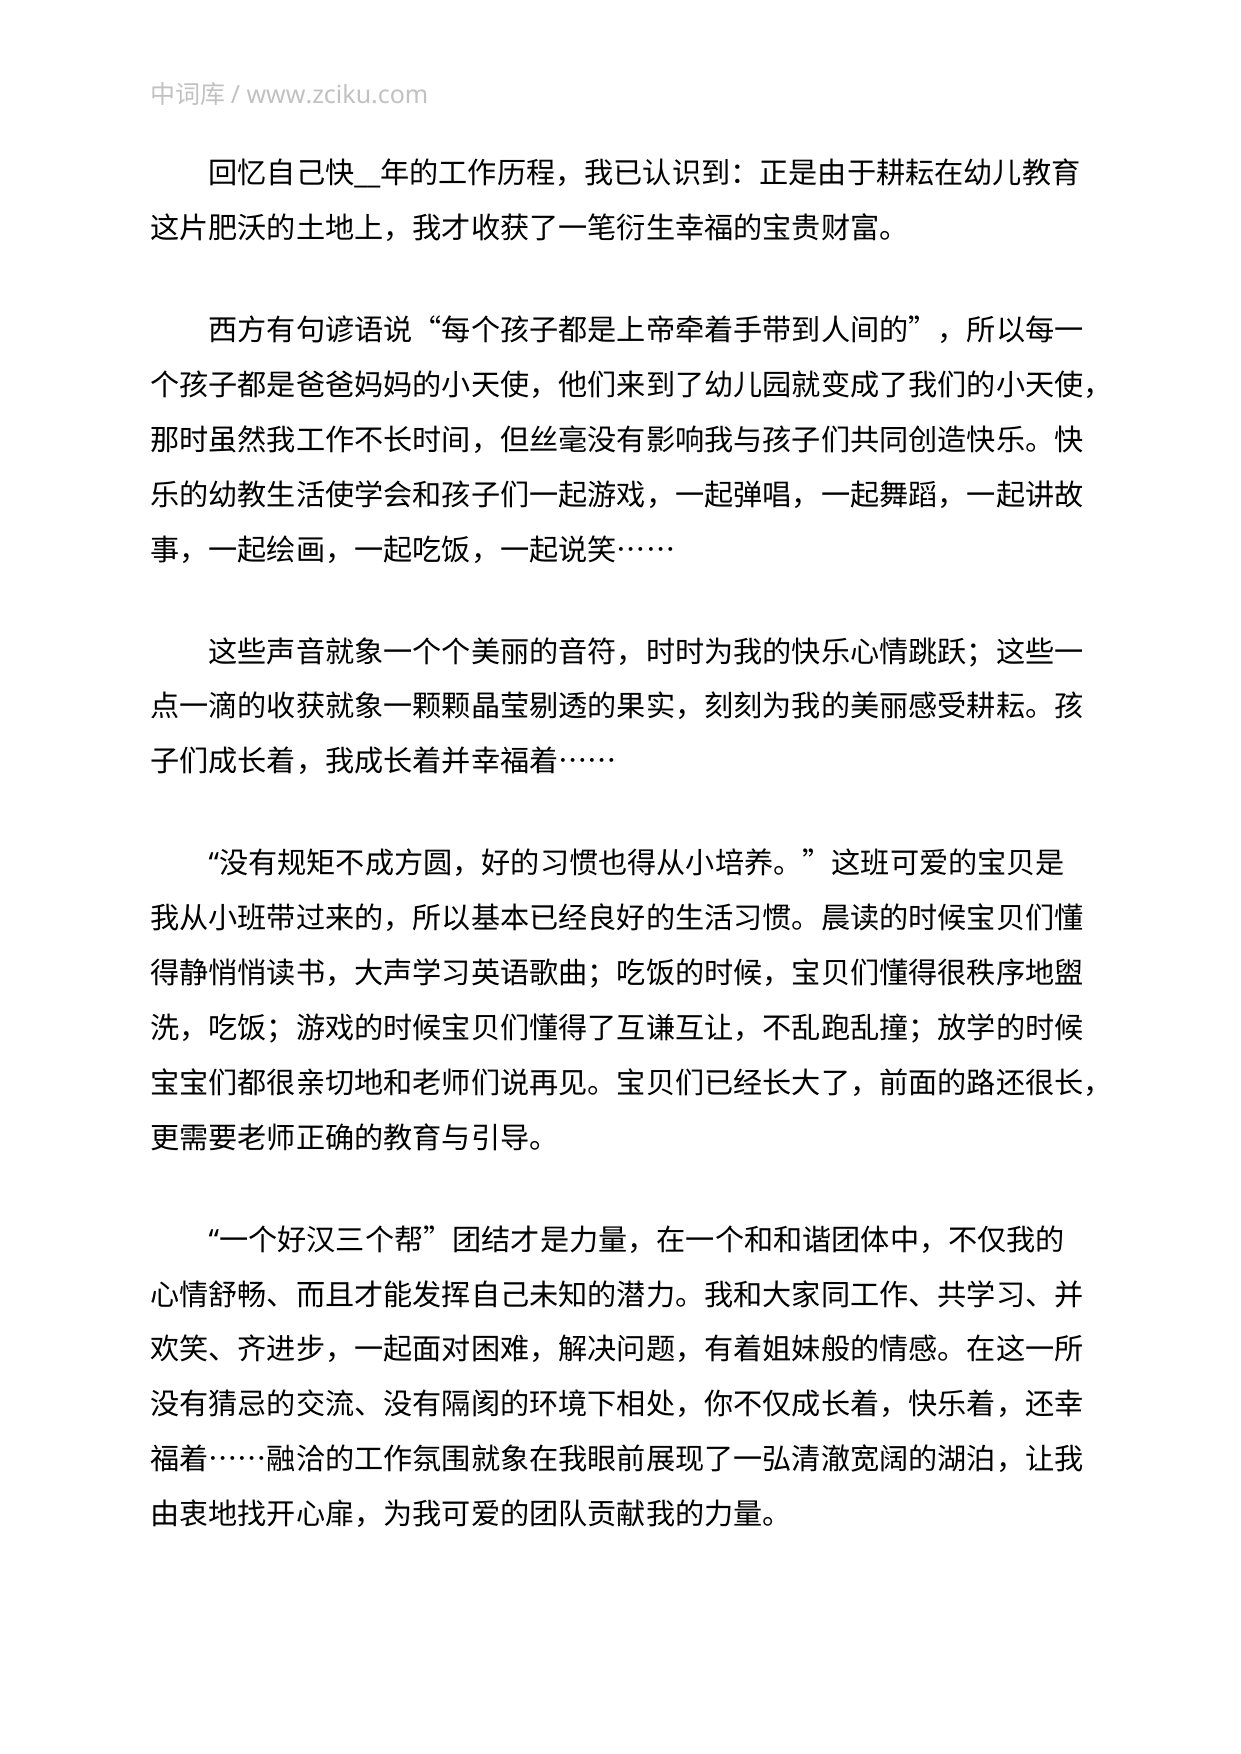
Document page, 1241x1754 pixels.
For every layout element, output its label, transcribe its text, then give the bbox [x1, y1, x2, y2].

text “没有规矩不成方圆，好的习惯也得从小培养。”这班可爱的宝贝是我从小班带过来的，所以基本已经良好的生活习惯。晨读的时候宝贝们懂得静悄悄读书，大声学习英语歌曲；吃饭的时候，宝贝们懂得很秩序地盥洗，吃饭；游戏的时候宝贝们懂得了互谦互让，不乱跑乱撞；放学的时候宝宝们都很亲切地和老师们说再见。宝贝们已经长大了，前面的路还很长，更需要老师正确的教育与引导。 [150, 840, 1090, 1157]
text “一个好汉三个帮”团结才是力量，在一个和和谐团体中，不仅我的心情舒畅、而且才能发挥自己未知的潜力。我和大家同工作、共学习、并欢笑、齐进步，一起面对困难，解决问题，有着姐妹般的情感。在这一所没有猜忌的交流、没有隔阂的环境下相处，你不仅成长着，快乐着，还幸福着……融洽的工作氛围就象在我眼前展现了一弘清澈宽阔的湖泊，让我由衷地找开心扉，为我可爱的团队贡献我的力量。 [150, 1216, 1090, 1533]
text 这些声音就象一个个美丽的音符，时时为我的快乐心情跳跃；这些一点一滴的收获就象一颗颗晶莹剔透的果实，刻刻为我的美丽感受耕耘。孩子们成长着，我成长着并幸福着…… [150, 628, 1090, 780]
text 西方有句谚语说“每个孩子都是上帝牵着手带到人间的”，所以每一个孩子都是爸爸妈妈的小天使，他们来到了幼儿园就变成了我们的小天使，那时虽然我工作不长时间，但丝毫没有影响我与孩子们共同创造快乐。快乐的幼教生活使学会和孩子们一起游戏，一起弹唱，一起舞蹈，一起讲故事，一起绘画，一起吃饭，一起说笑…… [150, 307, 1090, 569]
text 回忆自己快__年的工作历程，我已认识到：正是由于耕耘在幼儿教育这片肥沃的土地上，我才收获了一笔衍生幸福的宝贵财富。 [150, 150, 1090, 247]
